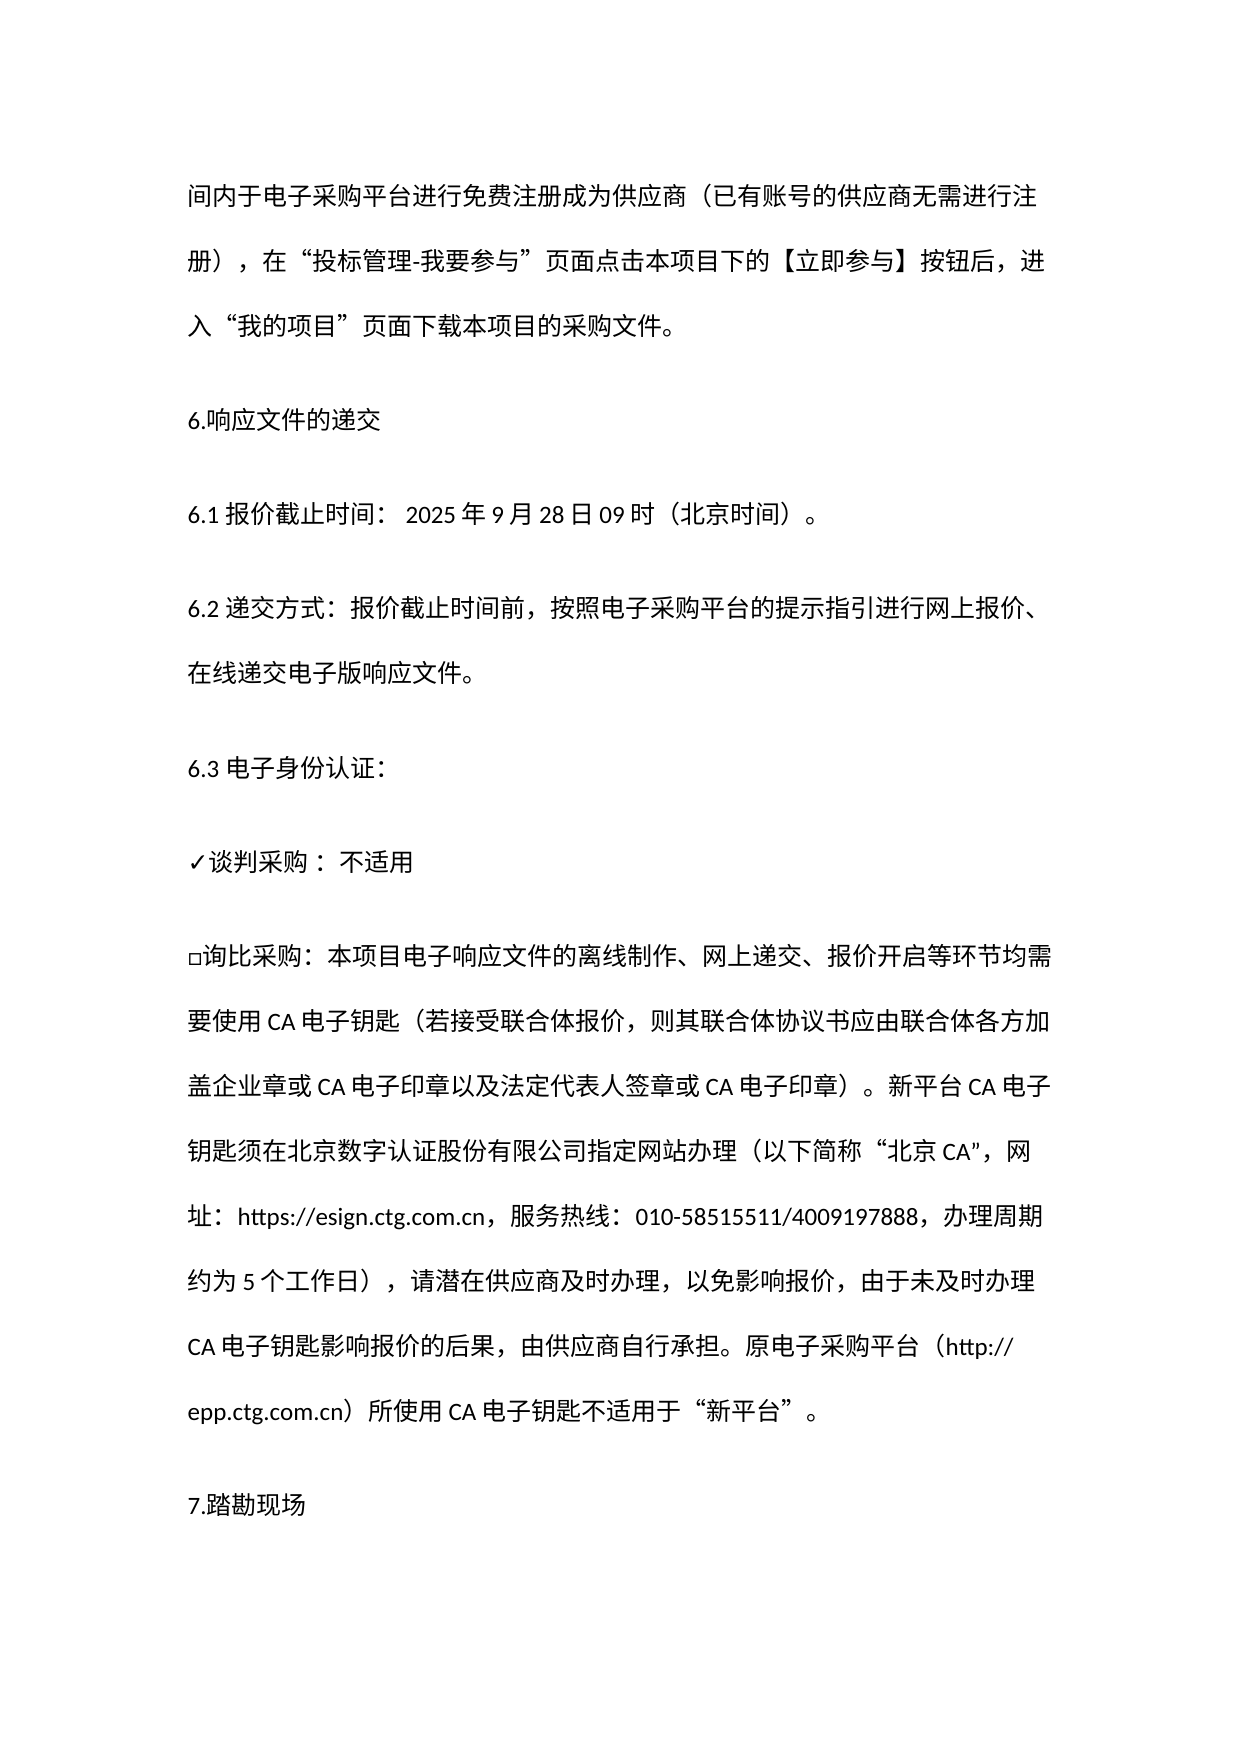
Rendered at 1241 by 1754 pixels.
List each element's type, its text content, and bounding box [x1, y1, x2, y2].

text 6.响应文件的递交 [187, 386, 1053, 451]
text 7.踏勘现场 [187, 1471, 1053, 1536]
text 6.2 递交方式：报价截止时间前，按照电子采购平台的提示指引进行网上报价、在线递交电子版响应文件。 [187, 574, 1053, 704]
text 6.1 报价截止时间： 2025年9月28日09 时（北京时间）。 [187, 480, 1053, 545]
text ✓谈判采购 ：不适用 [187, 828, 1053, 893]
text 6.3 电子身份认证： [187, 734, 1053, 799]
text □询比采购：本项目电子响应文件的离线制作、网上递交、报价开启等环节均需要使用CA电子钥匙（若接受联合体报价，则其联合体协议书应由联合体各方加盖企业章或CA电子印章以及法定代表人签章或CA电子印章）。新平台CA电子钥匙须在北京数字认证股份有限公司指定网站办理（以下简称“北京CA”，网址：https://esign.ctg.com.cn，服务热线：010-58515511/4009197888，办理周期约为5个工作日），请潜在供应商及时办理，以免影响报价，由于未及时办理CA电子钥匙影响报价的后果，由供应商自行承担。原电子采购平台（http://epp.ctg.com.cn）所使用CA电子钥匙不适用于“新平台”。 [187, 922, 1053, 1442]
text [187, 162, 1053, 357]
